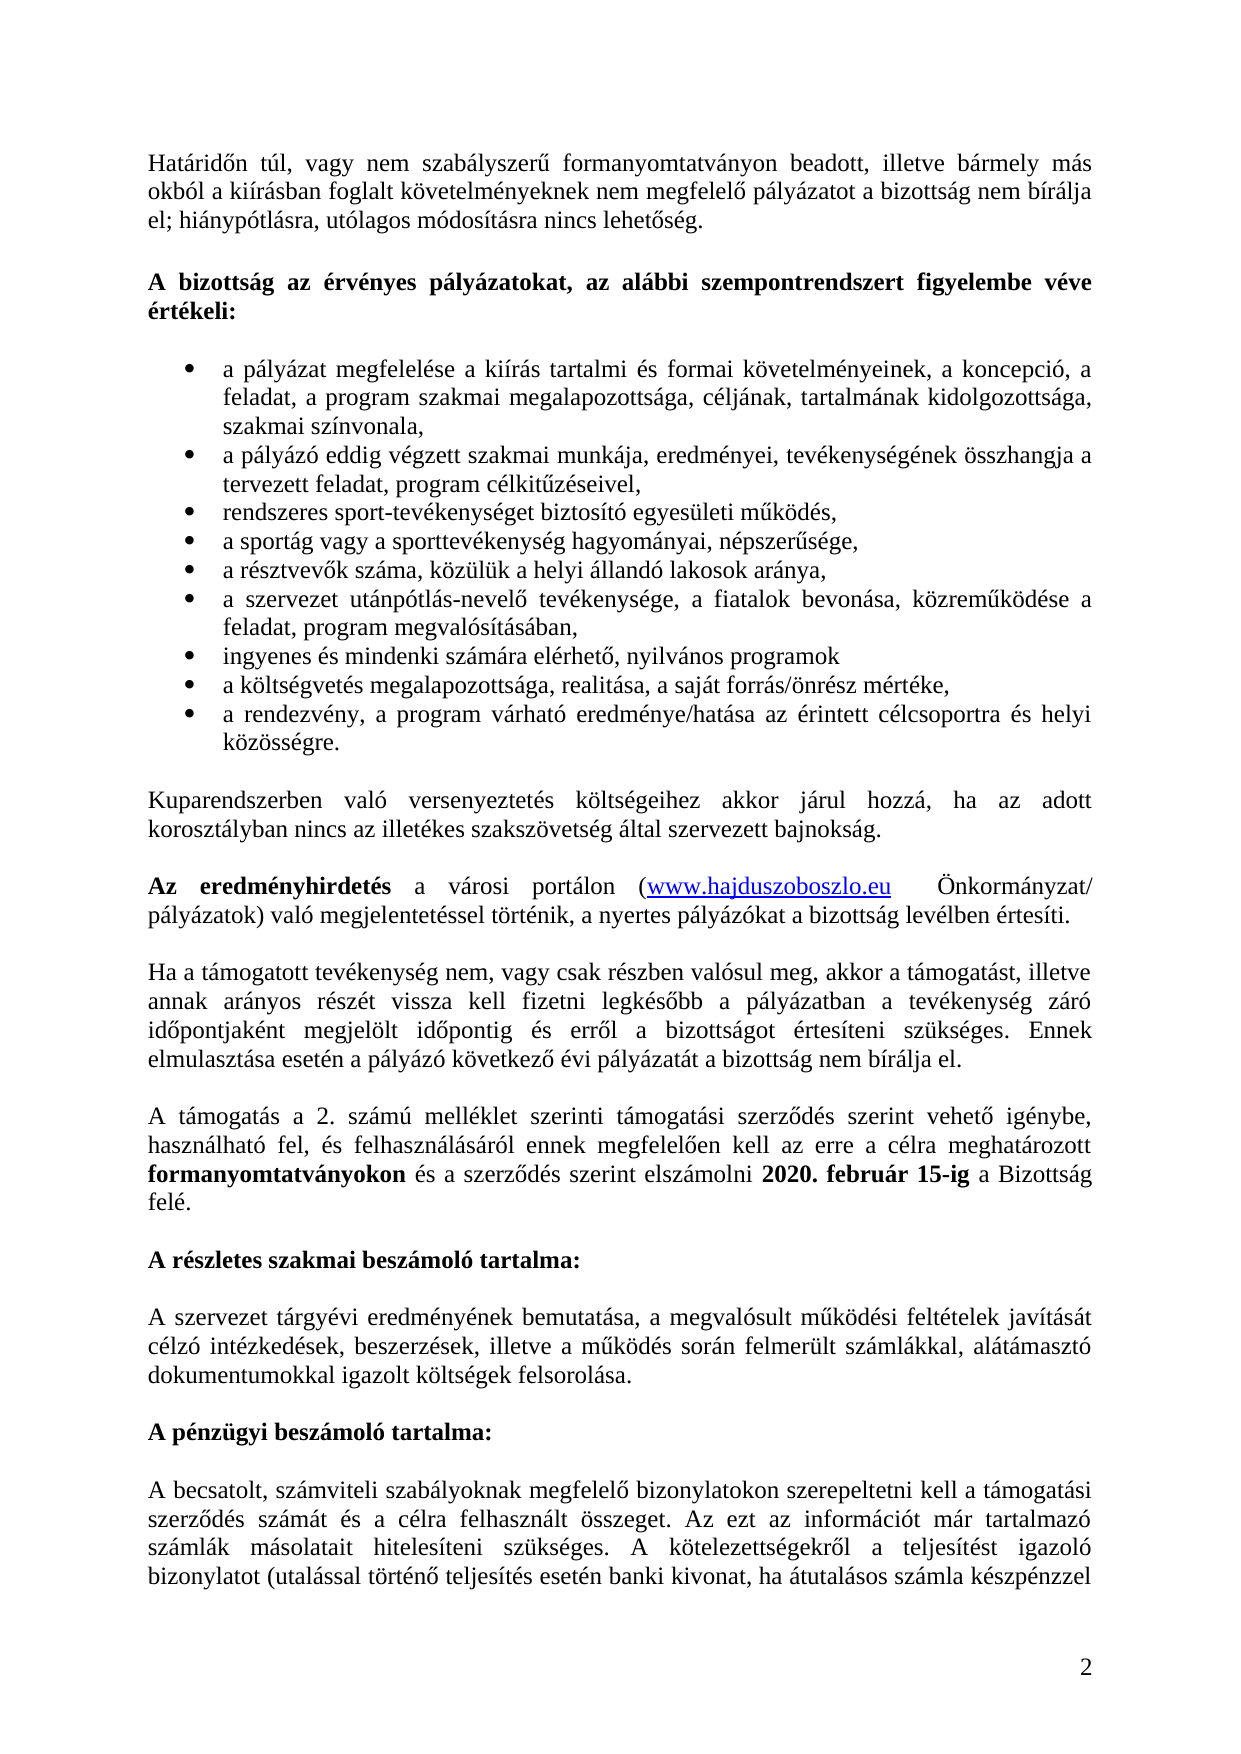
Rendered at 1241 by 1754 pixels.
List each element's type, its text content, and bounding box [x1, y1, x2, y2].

list a rendezvény, a program várható eredménye/hatása az érintett célcsoportra és helyi közösségre. [185, 699, 1093, 756]
text Ha a támogatott tevékenység nem, vagy csak részben valósul meg, akkor a támogatást, illetve annak arányos részét vissza kell fizetni legkésőbb a pályázatban a tevékenység záró időpontjaként megjelölt időpontig és erről a bizottságot értesíteni szükséges. Ennek elmulasztása esetén a pályázó következő évi pályázatát a bizottság nem bírálja el. [148, 957, 1093, 1072]
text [148, 1475, 1093, 1590]
list a szervezet utánpótlás-nevelő tevékenysége, a fiatalok bevonása, közreműködése a feladat, program megvalósításában, [185, 584, 1093, 641]
list a pályázó eddig végzett szakmai munkája, eredményei, tevékenységének összhangja a tervezett feladat, program célkitűzéseivel, [185, 440, 1093, 497]
text A támogatás a 2. számú melléklet szerinti támogatási szerződés szerint vehető igénybe, használható fel, és felhasználásáról ennek megfelelően kell az erre a célra meghatározott formanyomtatványokon és a szerződés szerint elszámolni 2020. február 15-ig a Bizottság felé. [148, 1101, 1093, 1216]
list a költségvetés megalapozottsága, realitása, a saját forrás/önrész mértéke, [185, 670, 1093, 699]
text A bizottság az érvényes pályázatokat, az alábbi szempontrendszert figyelembe véve értékeli: [148, 267, 1093, 325]
text A szervezet tárgyévi eredményének bemutatása, a megvalósult működési feltételek javítását célzó intézkedések, beszerzések, illetve a működés során felmerült számlákkal, alátámasztó dokumentumokkal igazolt költségek felsorolása. [148, 1302, 1093, 1389]
text Az eredményhirdetés a városi portálon (www.hajduszoboszlo.eu Önkormányzat/ pályázatok) való megjelentetéssel történik, a nyertes pályázókat a bizottság levélben értesíti. [148, 871, 1093, 929]
list rendszeres sport-tevékenységet biztosító egyesületi működés, [185, 497, 1093, 526]
text A pénzügyi beszámoló tartalma: [148, 1417, 1093, 1446]
text Határidőn túl, vagy nem szabályszerű formanyomtatványon beadott, illetve bármely más okból a kiírásban foglalt követelményeknek nem megfelelő pályázatot a bizottság nem bírálja el; hiánypótlásra, utólagos módosításra nincs lehetőség. [148, 148, 1093, 234]
text A részletes szakmai beszámoló tartalma: [148, 1245, 1093, 1274]
list a sportág vagy a sporttevékenység hagyományai, népszerűsége, [185, 526, 1093, 555]
list ingyenes és mindenki számára elérhető, nyilvános programok [185, 641, 1093, 670]
list a pályázat megfelelése a kiírás tartalmi és formai követelményeinek, a koncepció, a feladat, a program szakmai megalapozottsága, céljának, tartalmának kidolgozottsága, szakmai színvonala, [185, 354, 1093, 440]
list a résztvevők száma, közülük a helyi állandó lakosok aránya, [185, 555, 1093, 584]
text Kuparendszerben való versenyeztetés költségeihez akkor járul hozzá, ha az adott korosztályban nincs az illetékes szakszövetség által szervezett bajnokság. [148, 785, 1093, 842]
